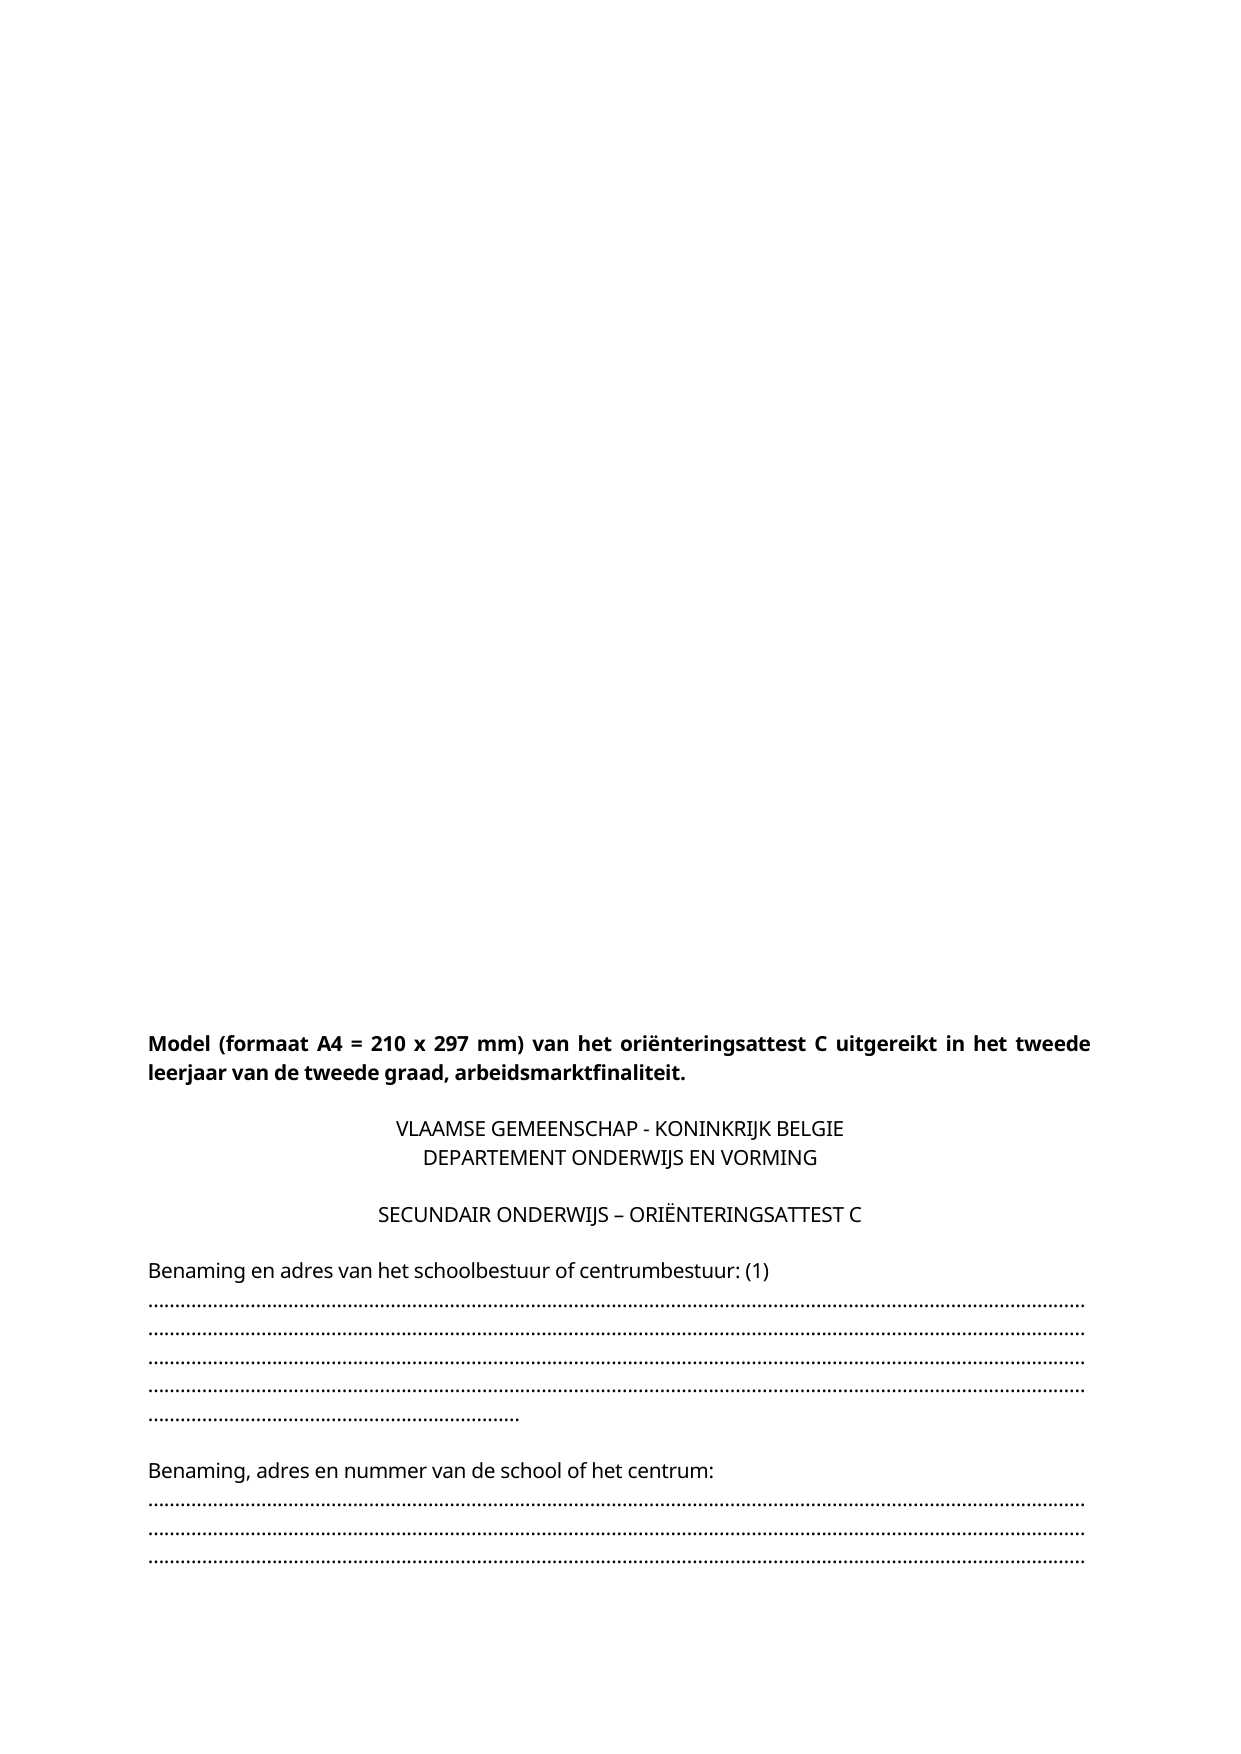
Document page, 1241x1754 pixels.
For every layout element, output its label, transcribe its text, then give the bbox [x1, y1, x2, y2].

text Model (formaat A4 = 210 x 297 mm) van het oriënteringsattest C uitgereikt in het tweede leerjaar van de tweede graad, arbeidsmarktfinaliteit. [148, 1029, 1093, 1086]
text Benaming en adres van het schoolbestuur of centrumbestuur: (1) [148, 1257, 1093, 1285]
text VLAAMSE GEMEENSCHAP - KONINKRIJK BELGIE [148, 1114, 1093, 1143]
text SECUNDAIR ONDERWIJS – ORIËNTERINGSATTEST C [148, 1200, 1093, 1228]
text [148, 1484, 1093, 1569]
text Benaming, adres en nummer van de school of het centrum: [148, 1456, 1093, 1484]
text DEPARTEMENT ONDERWIJS EN VORMING [148, 1143, 1093, 1171]
